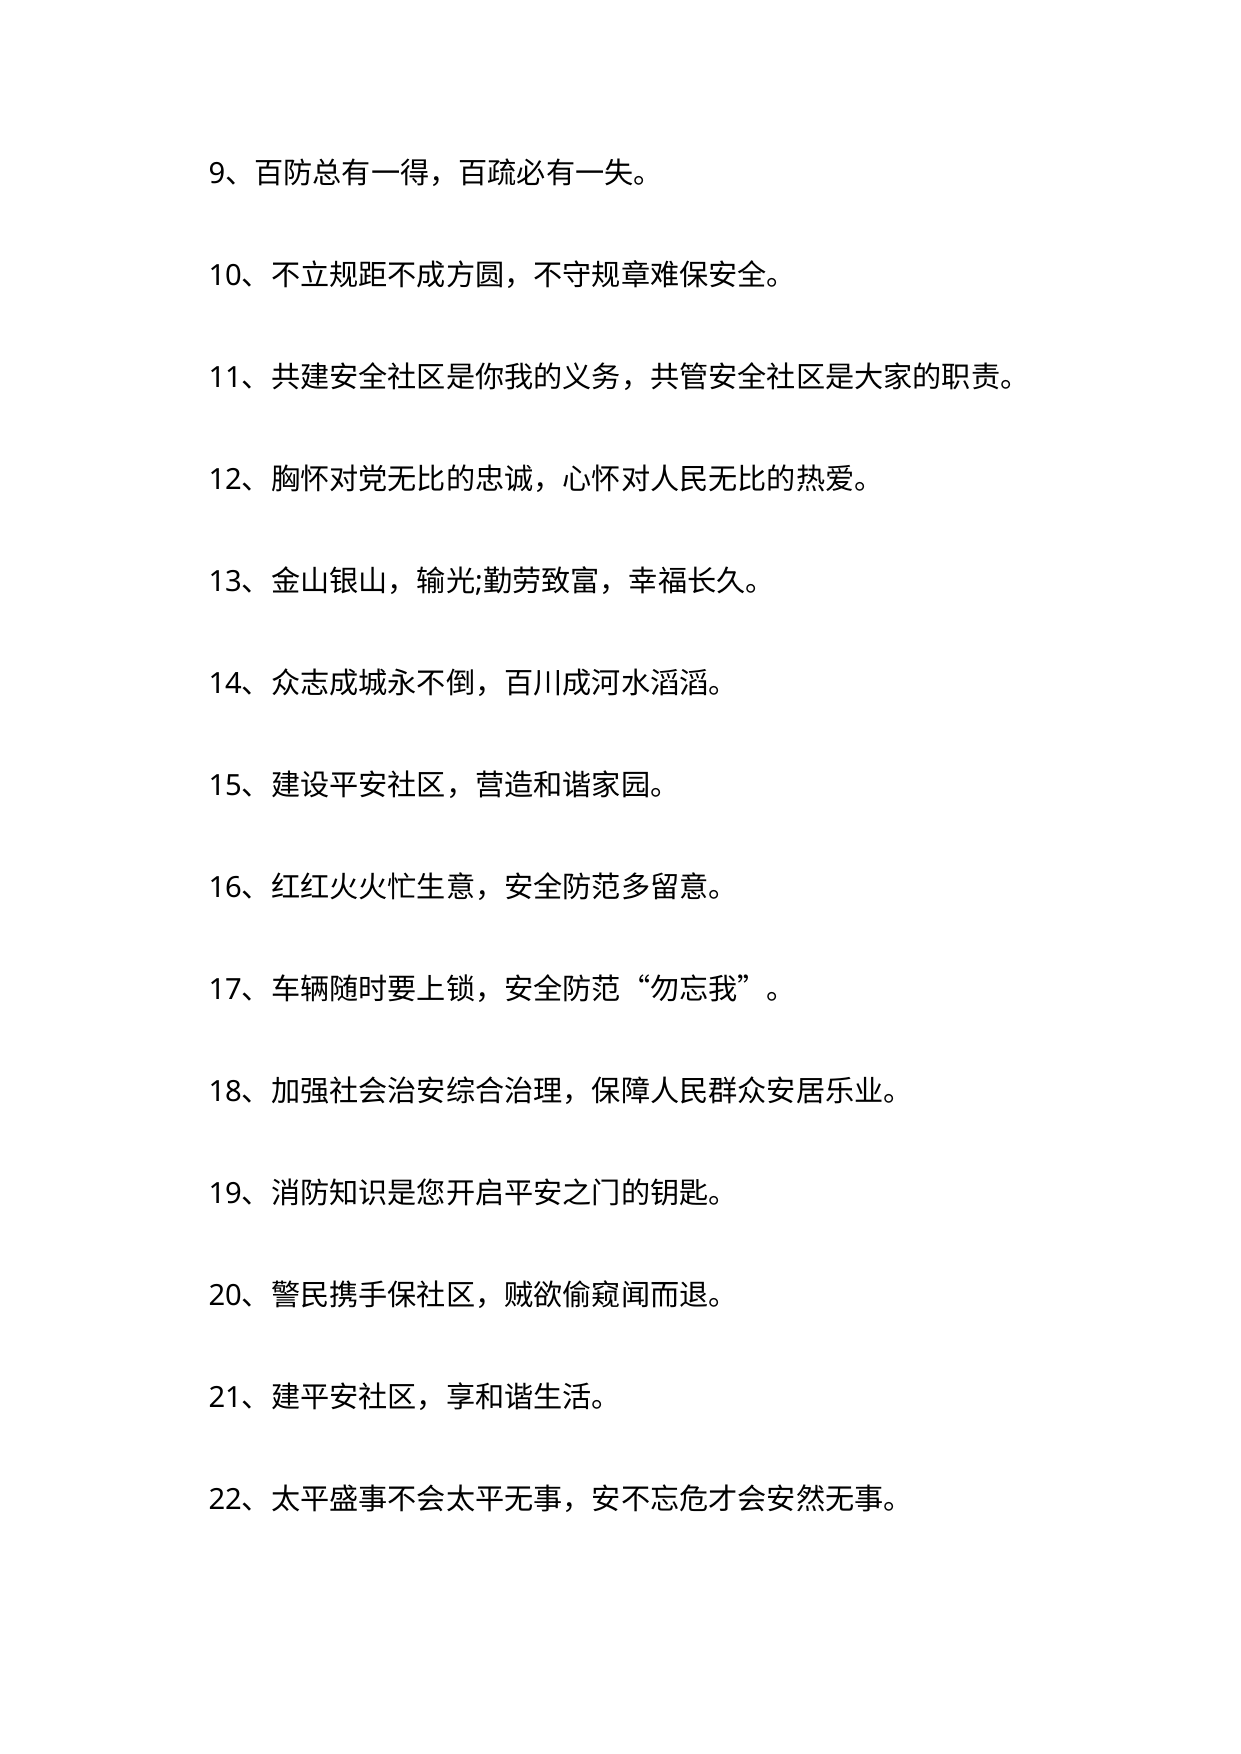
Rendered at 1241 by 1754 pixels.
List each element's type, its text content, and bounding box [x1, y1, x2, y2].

text 13、金山银山，输光;勤劳致富，幸福长久。 [150, 558, 1090, 600]
text 20、警民携手保社区，贼欲偷窥闻而退。 [150, 1272, 1090, 1314]
text 19、消防知识是您开启平安之门的钥匙。 [150, 1170, 1090, 1212]
text 14、众志成城永不倒，百川成河水滔滔。 [150, 660, 1090, 702]
text 22、太平盛事不会太平无事，安不忘危才会安然无事。 [150, 1476, 1090, 1518]
text 12、胸怀对党无比的忠诚，心怀对人民无比的热爱。 [150, 456, 1090, 498]
text 18、加强社会治安综合治理，保障人民群众安居乐业。 [150, 1068, 1090, 1110]
text 17、车辆随时要上锁，安全防范“勿忘我”。 [150, 966, 1090, 1008]
text 21、建平安社区，享和谐生活。 [150, 1374, 1090, 1416]
text 15、建设平安社区，营造和谐家园。 [150, 762, 1090, 804]
text 10、不立规距不成方圆，不守规章难保安全。 [150, 252, 1090, 294]
text 11、共建安全社区是你我的义务，共管安全社区是大家的职责。 [150, 354, 1090, 396]
text 16、红红火火忙生意，安全防范多留意。 [150, 864, 1090, 906]
text 9、百防总有一得，百疏必有一失。 [150, 150, 1090, 192]
